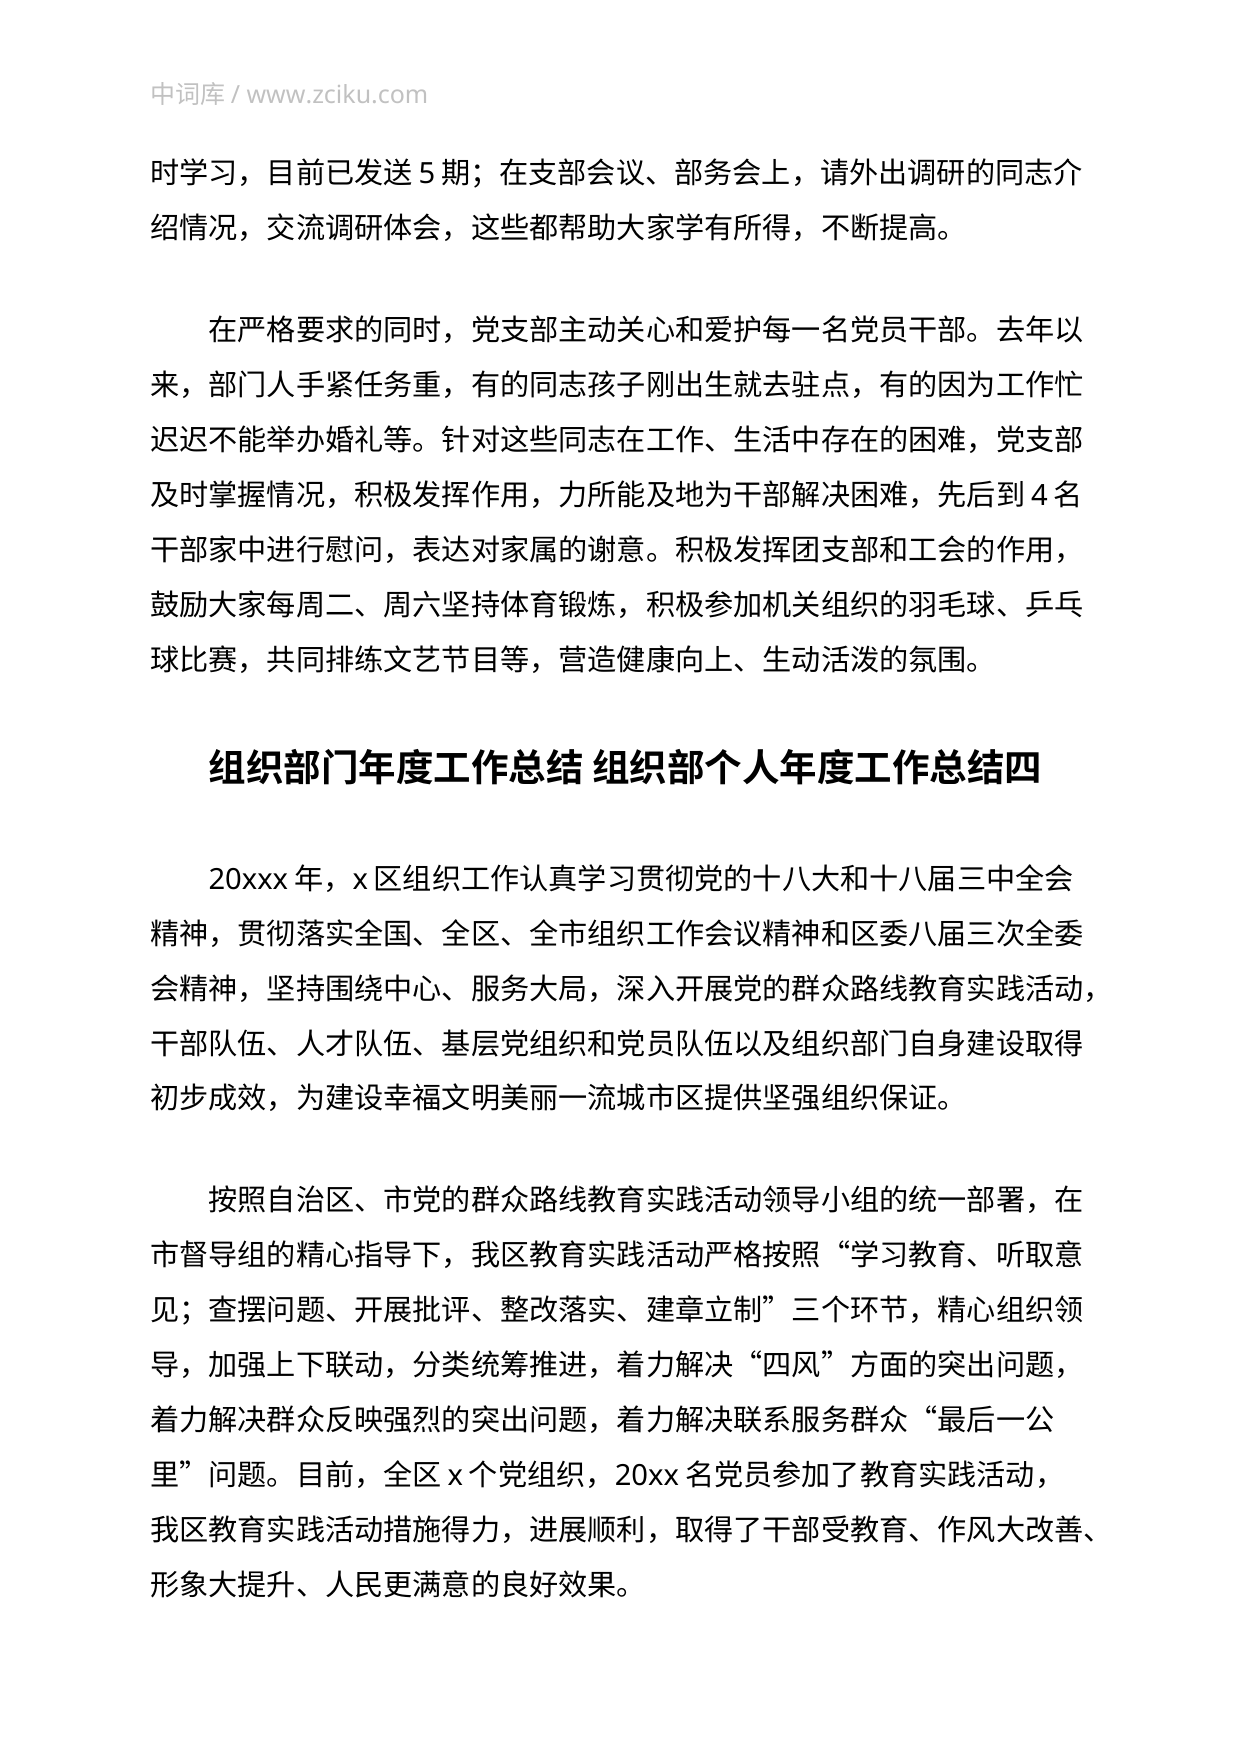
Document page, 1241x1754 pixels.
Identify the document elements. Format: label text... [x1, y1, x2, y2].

text 按照自治区、市党的群众路线教育实践活动领导小组的统一部署，在市督导组的精心指导下，我区教育实践活动严格按照“学习教育、听取意见；查摆问题、开展批评、整改落实、建章立制”三个环节，精心组织领导，加强上下联动，分类统筹推进，着力解决“四风”方面的突出问题，着力解决群众反映强烈的突出问题，着力解决联系服务群众“最后一公里”问题。目前，全区x个党组织，20xx名党员参加了教育实践活动，我区教育实践活动措施得力，进展顺利，取得了干部受教育、作风大改善、形象大提升、人民更满意的良好效果。 [150, 1177, 1090, 1603]
text 组织部门年度工作总结 组织部个人年度工作总结四 [150, 738, 1090, 792]
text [150, 150, 1090, 247]
text 在严格要求的同时，党支部主动关心和爱护每一名党员干部。去年以来，部门人手紧任务重，有的同志孩子刚出生就去驻点，有的因为工作忙迟迟不能举办婚礼等。针对这些同志在工作、生活中存在的困难，党支部及时掌握情况，积极发挥作用，力所能及地为干部解决困难，先后到4名干部家中进行慰问，表达对家属的谢意。积极发挥团支部和工会的作用，鼓励大家每周二、周六坚持体育锻炼，积极参加机关组织的羽毛球、乒乓球比赛，共同排练文艺节目等，营造健康向上、生动活泼的氛围。 [150, 307, 1090, 678]
text 20xxx年，x区组织工作认真学习贯彻党的十八大和十八届三中全会精神，贯彻落实全国、全区、全市组织工作会议精神和区委八届三次全委会精神，坚持围绕中心、服务大局，深入开展党的群众路线教育实践活动，干部队伍、人才队伍、基层党组织和党员队伍以及组织部门自身建设取得初步成效，为建设幸福文明美丽一流城市区提供坚强组织保证。 [150, 855, 1090, 1117]
